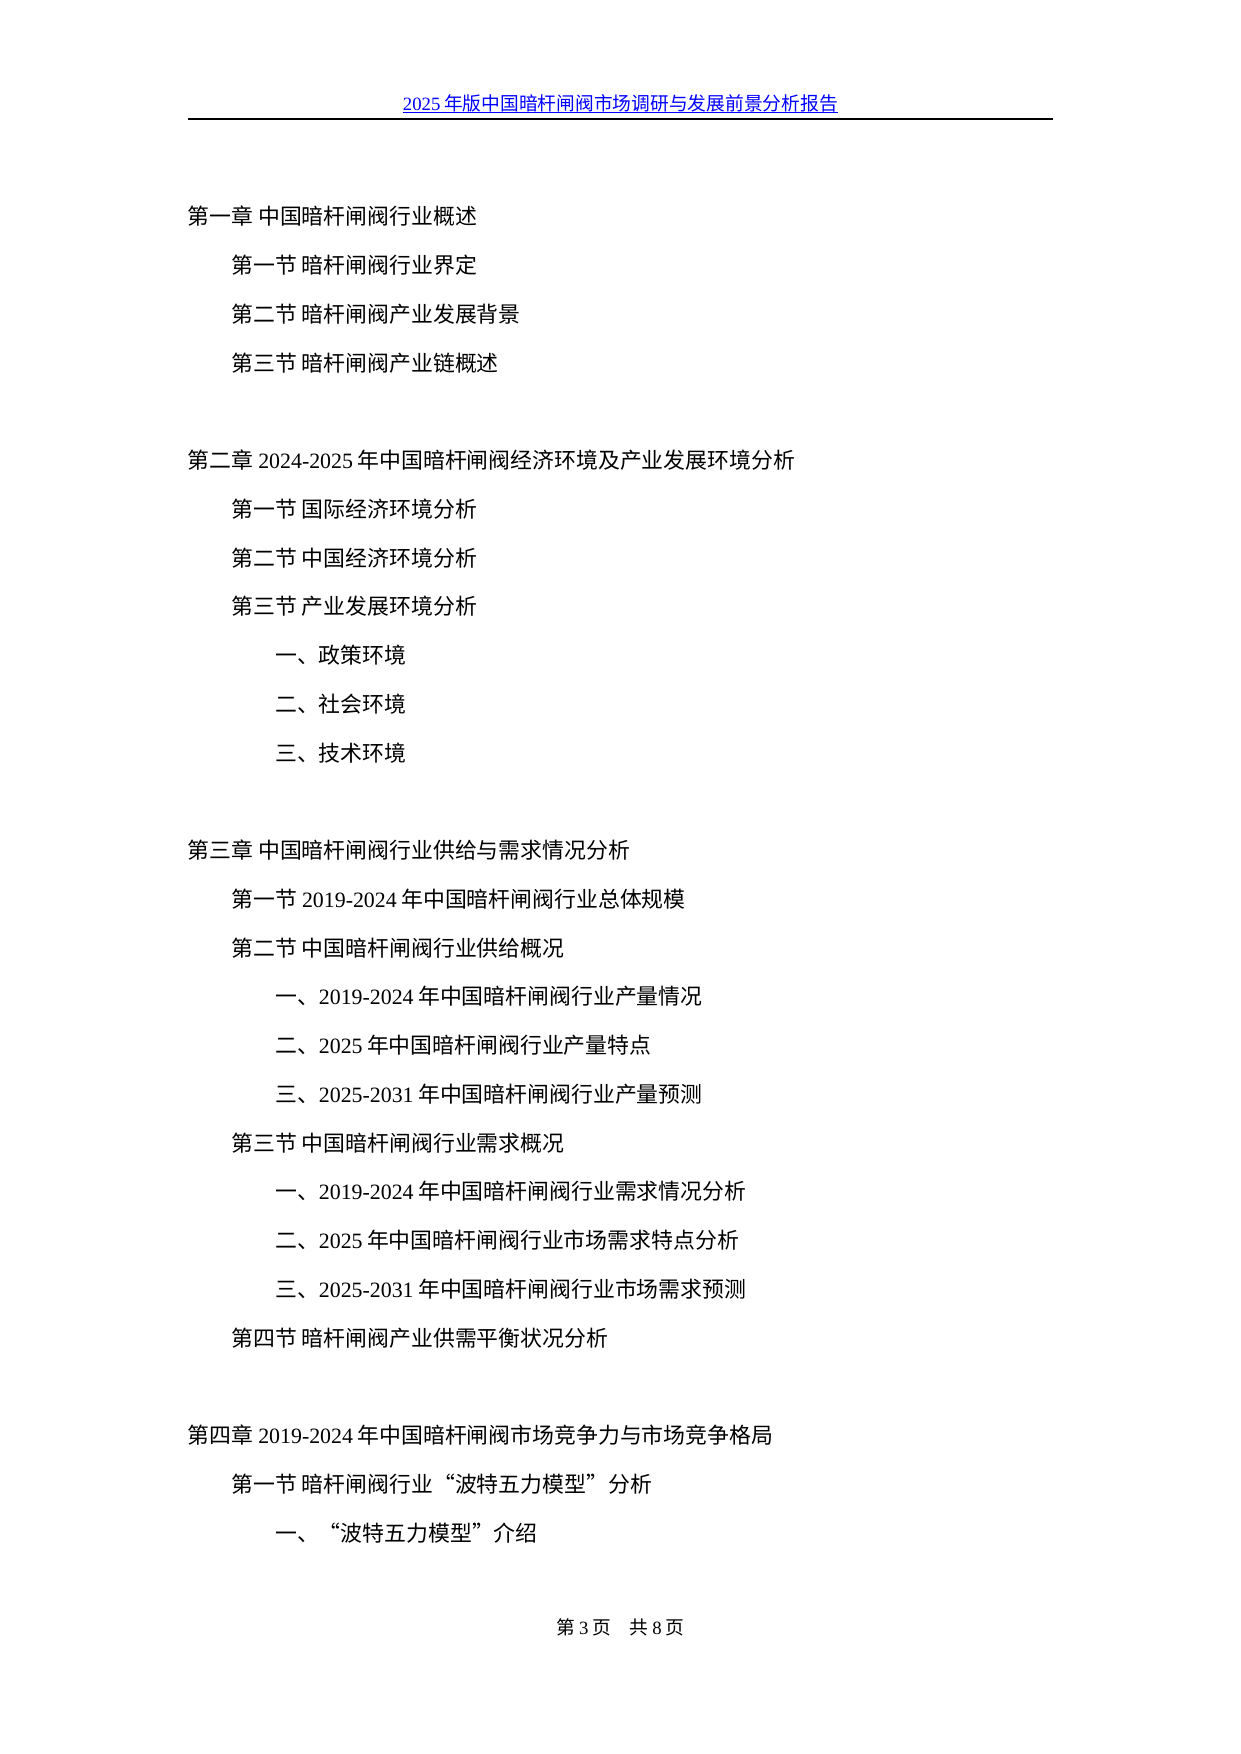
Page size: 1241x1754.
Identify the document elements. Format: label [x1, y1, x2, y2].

text [187, 150, 1053, 1548]
